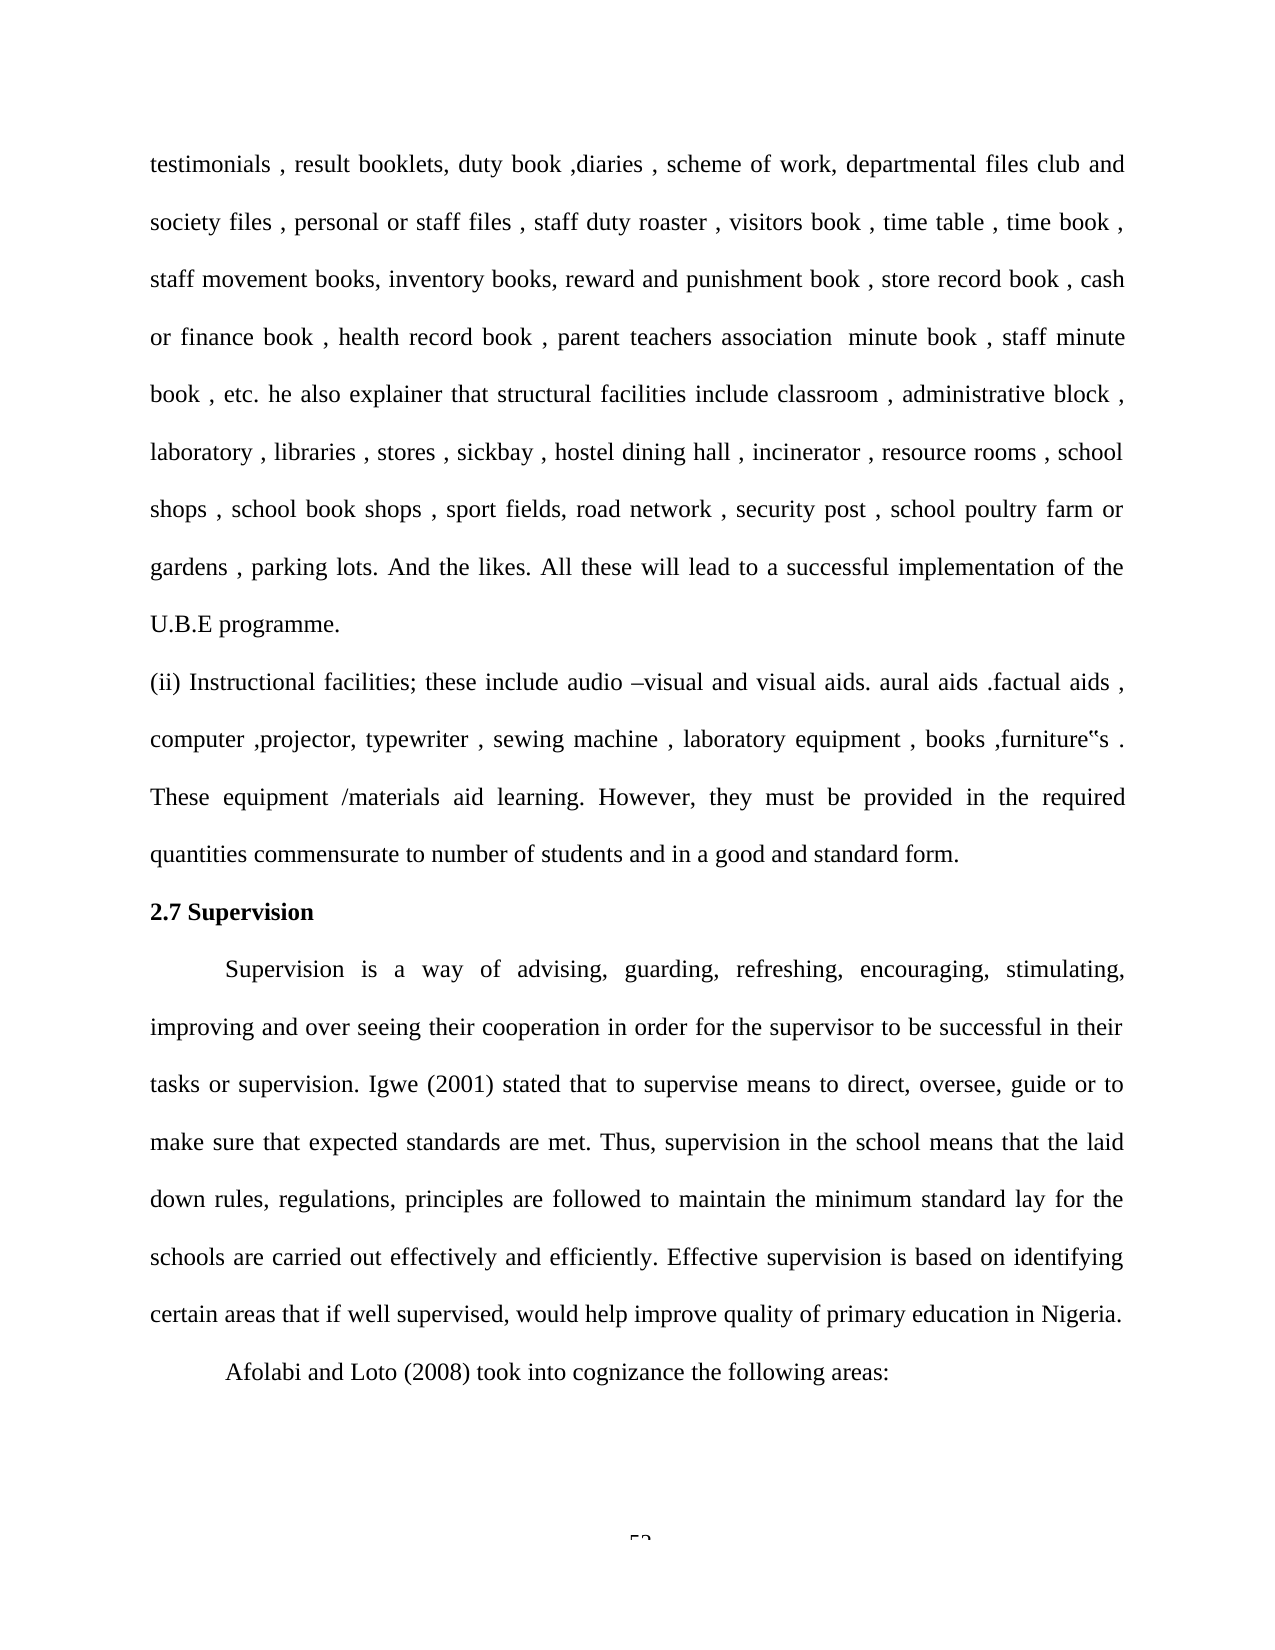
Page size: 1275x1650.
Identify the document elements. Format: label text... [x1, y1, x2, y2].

text Afolabi and Loto (2008) took into cognizance the following areas: [225, 1357, 1231, 1386]
text (ii) Instructional facilities; these include audio –visual and visual aids. aural aids .factual aids , computer ,projector, typewriter , sewing machine , laboratory equipment , books ,furniture‟s . These equipment /materials aid learning. However, they must be provided in the required quantities commensurate to number of students and in a good and standard form. [150, 667, 1125, 868]
text U.B.E programme. [150, 609, 1231, 638]
subtitle Supervision [150, 897, 1231, 926]
text Supervision is a way of advising, guarding, refreshing, encouraging, stimulating, improving and over seeing their cooperation in order for the supervisor to be successful in their tasks or supervision. Igwe (2001) stated that to supervise means to direct, oversee, guide or to make sure that expected standards are met. Thus, supervision in the school means that the laid down rules, regulations, principles are followed to maintain the minimum standard lay for the schools are carried out effectively and efficiently. Effective supervision is based on identifying certain areas that if well supervised, would help improve quality of primary education in Nigeria. [150, 954, 1125, 1328]
text testimonials , result booklets, duty book ,diaries , scheme of work, departmental files club and society files , personal or staff files , staff duty roaster , visitors book , time table , time book , staff movement books, inventory books, reward and punishment book , store record book , cash or finance book , health record book , parent teachers association minute book , staff minute book , etc. he also explainer that structural facilities include classroom , administrative block , laboratory , libraries , stores , sickbay , hostel dining hall , incinerator , resource rooms , school shops , school book shops , sport fields, road network , security post , school poultry farm or gardens , parking lots. And the likes. All these will lead to a successful implementation of the [150, 149, 1126, 580]
